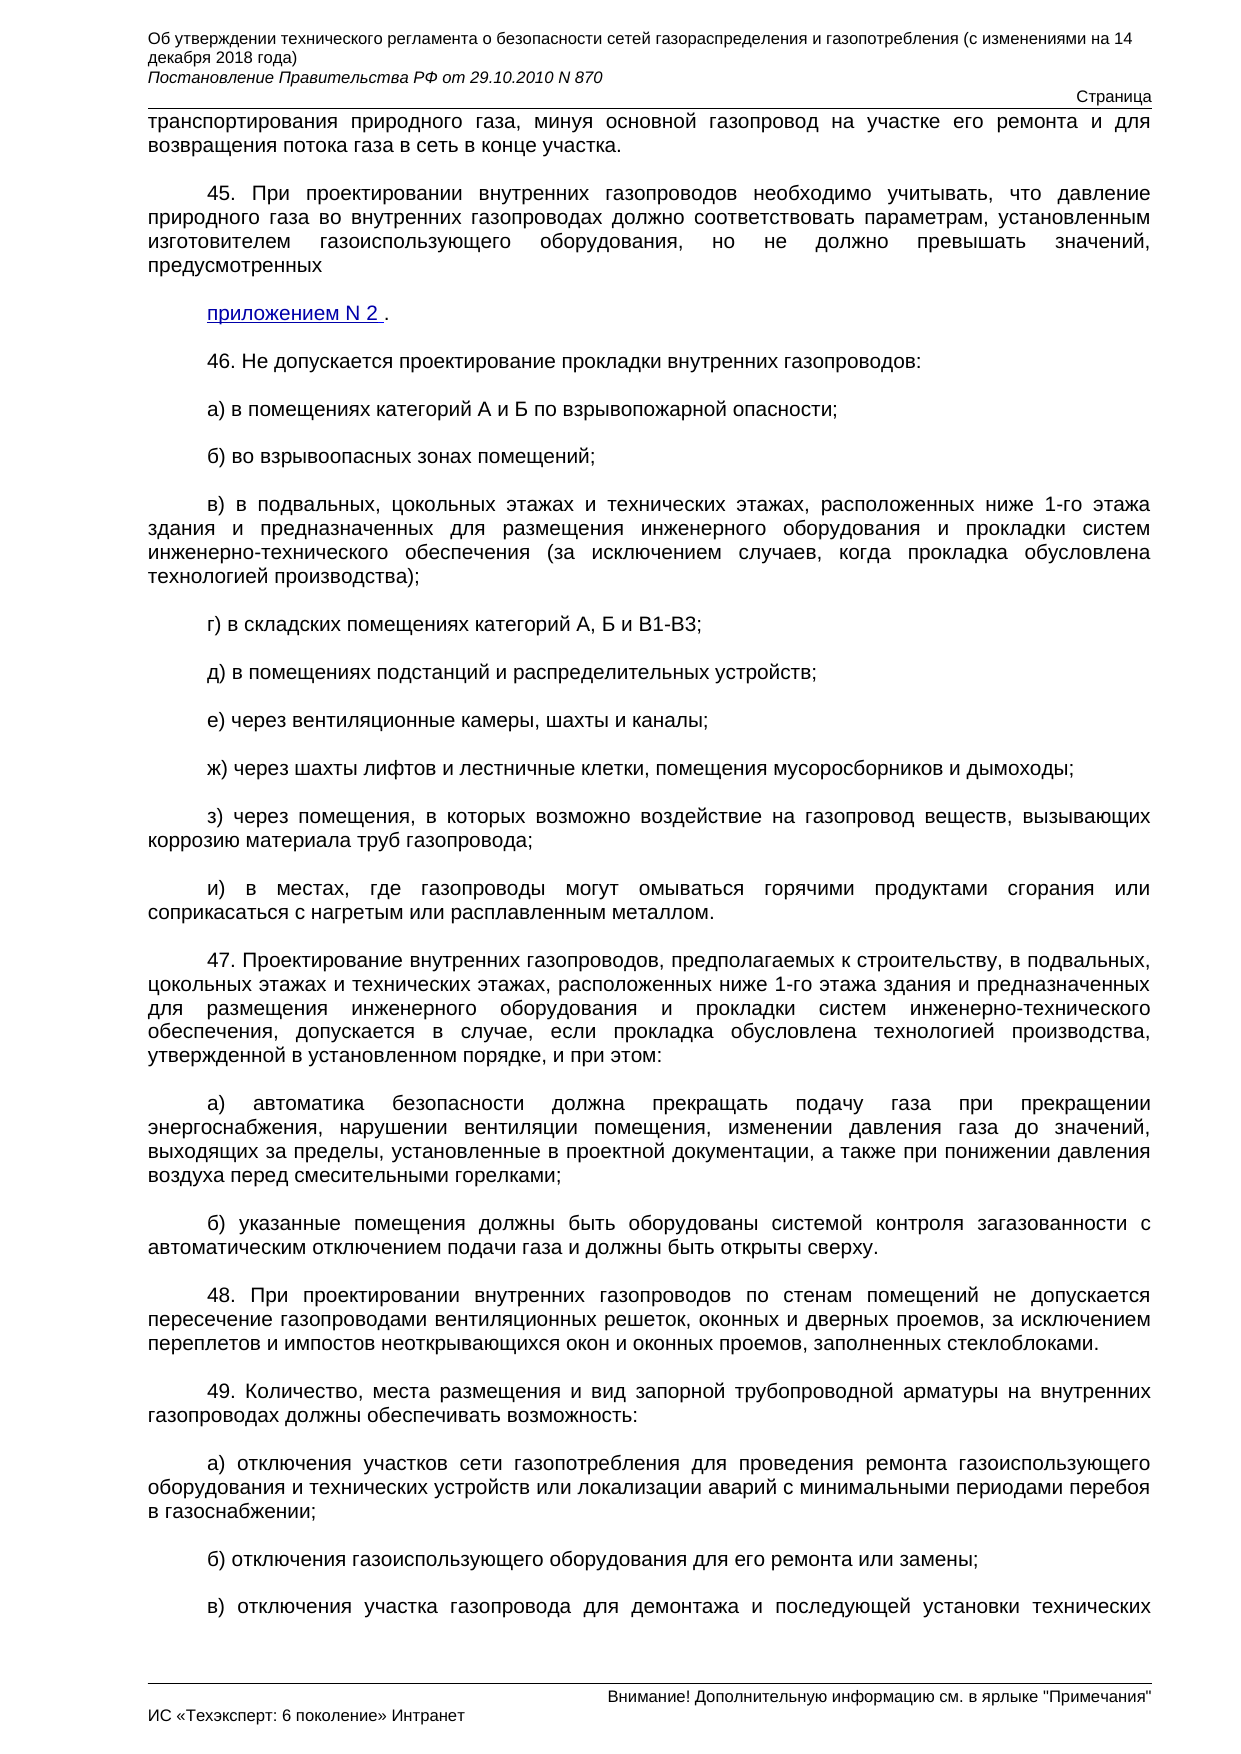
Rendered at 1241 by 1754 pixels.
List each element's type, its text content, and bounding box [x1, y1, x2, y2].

text 46. Не допускается проектирование прокладки внутренних газопроводов: [148, 348, 1152, 372]
text 49. Количество, места размещения и вид запорной трубопроводной арматуры на внутренних газопроводах должны обеспечивать возможность: [148, 1379, 1152, 1427]
text 47. Проектирование внутренних газопроводов, предполагаемых к строительству, в подвальных, цокольных этажах и технических этажах, расположенных ниже 1-го этажа здания и предназначенных для размещения инженерного оборудования и прокладки систем инженерно-технического обеспечения, допускается в случае, если прокладка обусловлена технологией производства, утвержденной в установленном порядке, и при этом: [148, 947, 1152, 1067]
text и) в местах, где газопроводы могут омываться горячими продуктами сгорания или соприкасаться с нагретым или расплавленным металлом. [148, 876, 1152, 923]
text б) указанные помещения должны быть оборудованы системой контроля загазованности с автоматическим отключением подачи газа и должны быть открыты сверху. [148, 1211, 1152, 1259]
text а) отключения участков сети газопотребления для проведения ремонта газоиспользующего оборудования и технических устройств или локализации аварий с минимальными периодами перебоя в газоснабжении; [148, 1451, 1152, 1522]
text 48. При проектировании внутренних газопроводов по стенам помещений не допускается пересечение газопроводами вентиляционных решеток, оконных и дверных проемов, за исключением переплетов и импостов неоткрывающихся окон и оконных проемов, заполненных стеклоблоками. [148, 1283, 1152, 1355]
text в) в подвальных, цокольных этажах и технических этажах, расположенных ниже 1-го этажа здания и предназначенных для размещения инженерного оборудования и прокладки систем инженерно-технического обеспечения (за исключением случаев, когда прокладка обусловлена технологией производства); [148, 492, 1152, 588]
text а) в помещениях категорий А и Б по взрывопожарной опасности; [148, 396, 1152, 420]
text 45. При проектировании внутренних газопроводов необходимо учитывать, что давление природного газа во внутренних газопроводах должно соответствовать параметрам, установленным изготовителем газоиспользующего оборудования, но не должно превышать значений, предусмотренных [148, 181, 1152, 277]
text ж) через шахты лифтов и лестничные клетки, помещения мусоросборников и дымоходы; [148, 756, 1152, 780]
text б) во взрывоопасных зонах помещений; [148, 444, 1152, 468]
text г) в складских помещениях категорий А, Б и В1-В3; [148, 612, 1152, 636]
text приложением N 2 . [148, 301, 1152, 324]
text з) через помещения, в которых возможно воздействие на газопровод веществ, вызывающих коррозию материала труб газопровода; [148, 804, 1152, 852]
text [148, 109, 1152, 157]
text д) в помещениях подстанций и распределительных устройств; [148, 660, 1152, 684]
text б) отключения газоиспользующего оборудования для его ремонта или замены; [148, 1546, 1152, 1570]
text е) через вентиляционные камеры, шахты и каналы; [148, 708, 1152, 732]
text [148, 1594, 1152, 1618]
text а) автоматика безопасности должна прекращать подачу газа при прекращении энергоснабжения, нарушении вентиляции помещения, изменении давления газа до значений, выходящих за пределы, установленные в проектной документации, а также при понижении давления воздуха перед смесительными горелками; [148, 1091, 1152, 1187]
